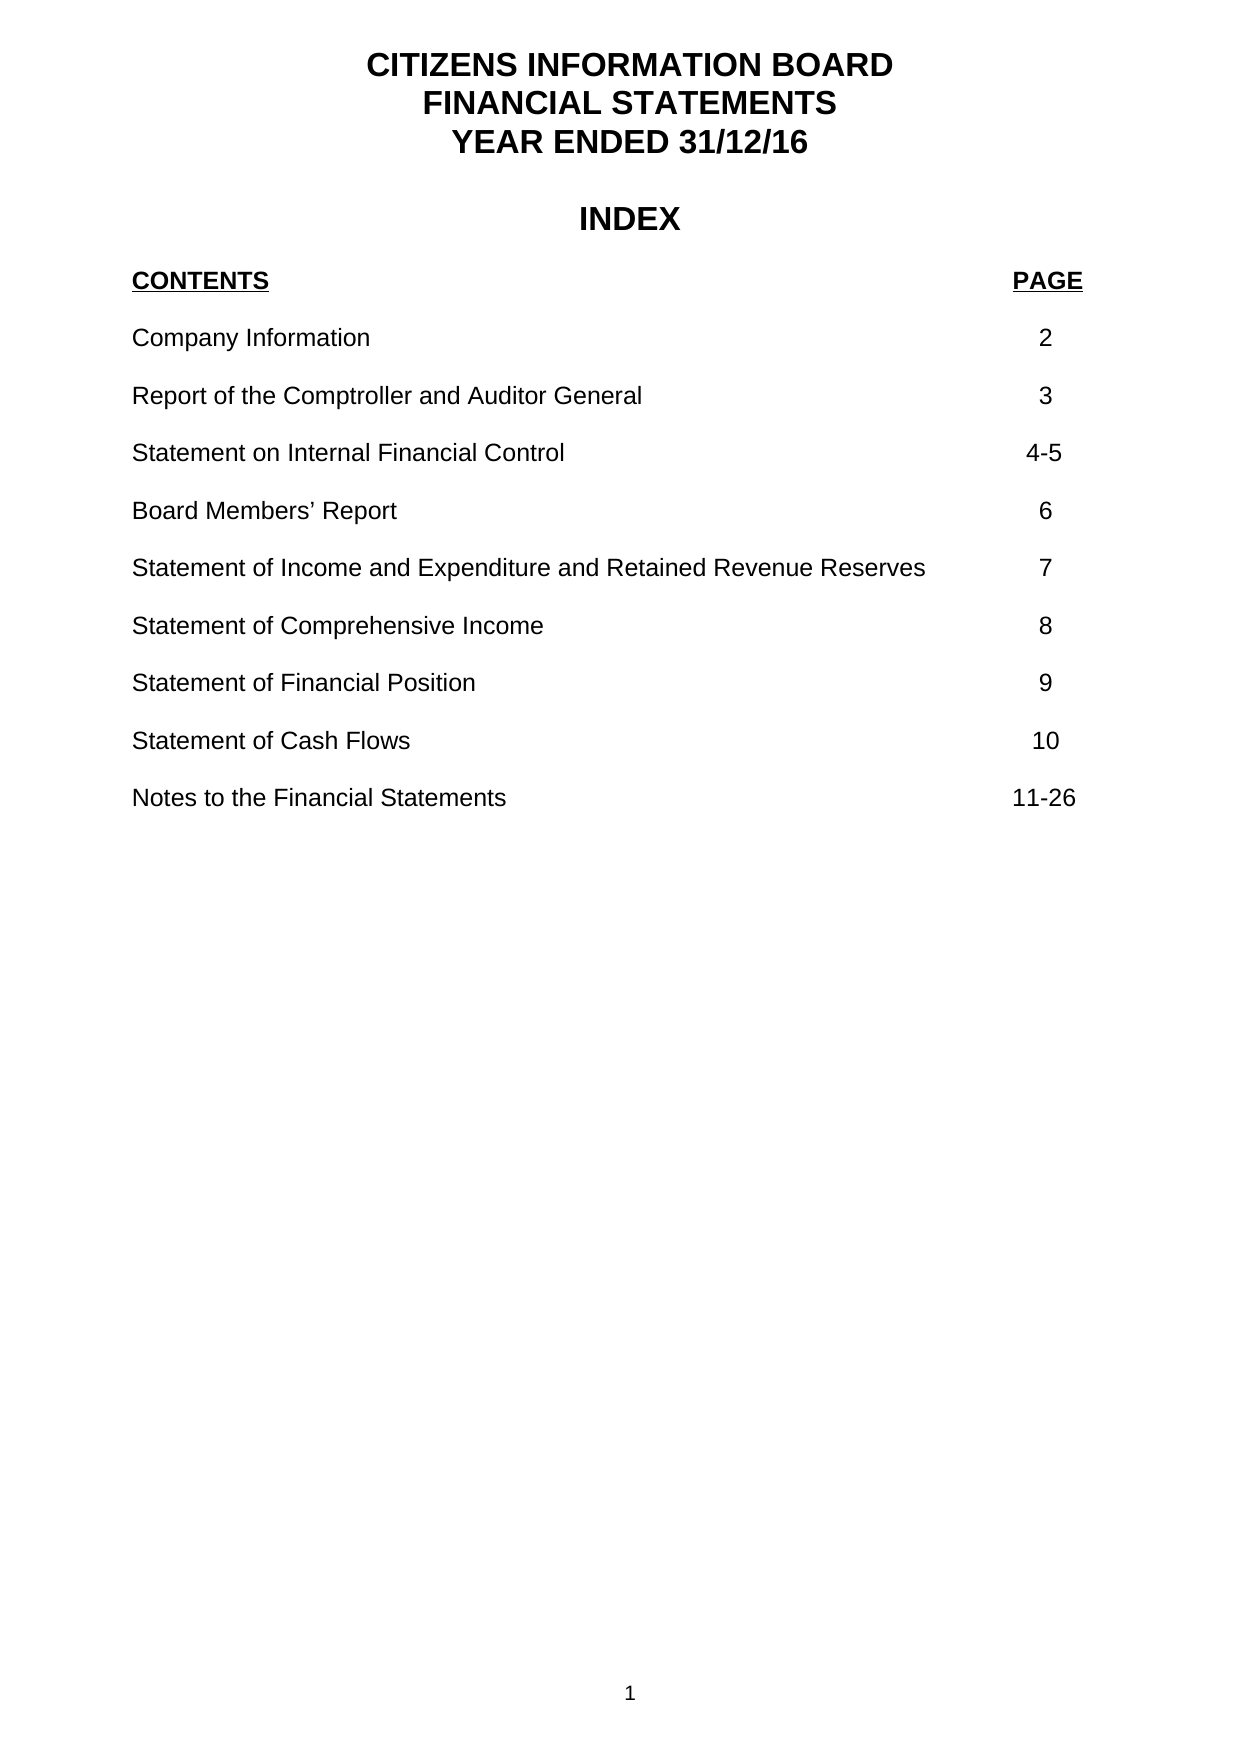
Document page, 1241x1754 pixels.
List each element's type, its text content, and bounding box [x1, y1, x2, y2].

text Notes to the Financial Statements 11-26 [132, 783, 1128, 812]
text YEAR ENDED 31/12/16 [132, 122, 1128, 160]
text Statement of Comprehensive Income 8 [132, 611, 1128, 639]
text Statement of Financial Position 9 [132, 668, 1128, 697]
text INDEX [132, 199, 1128, 237]
text FINANCIAL STATEMENTS [132, 83, 1128, 122]
text CONTENTS PAGE [132, 266, 1128, 294]
text Report of the Comptroller and Auditor General 3 [132, 381, 1128, 409]
text Statement on Internal Financial Control 4-5 [132, 438, 1128, 467]
text Board Members’ Report 6 [132, 496, 1128, 524]
text Statement of Cash Flows 10 [132, 726, 1128, 754]
text Statement of Income and Expenditure and Retained Revenue Reserves 7 [132, 553, 1128, 582]
text Company Information 2 [132, 323, 1128, 352]
